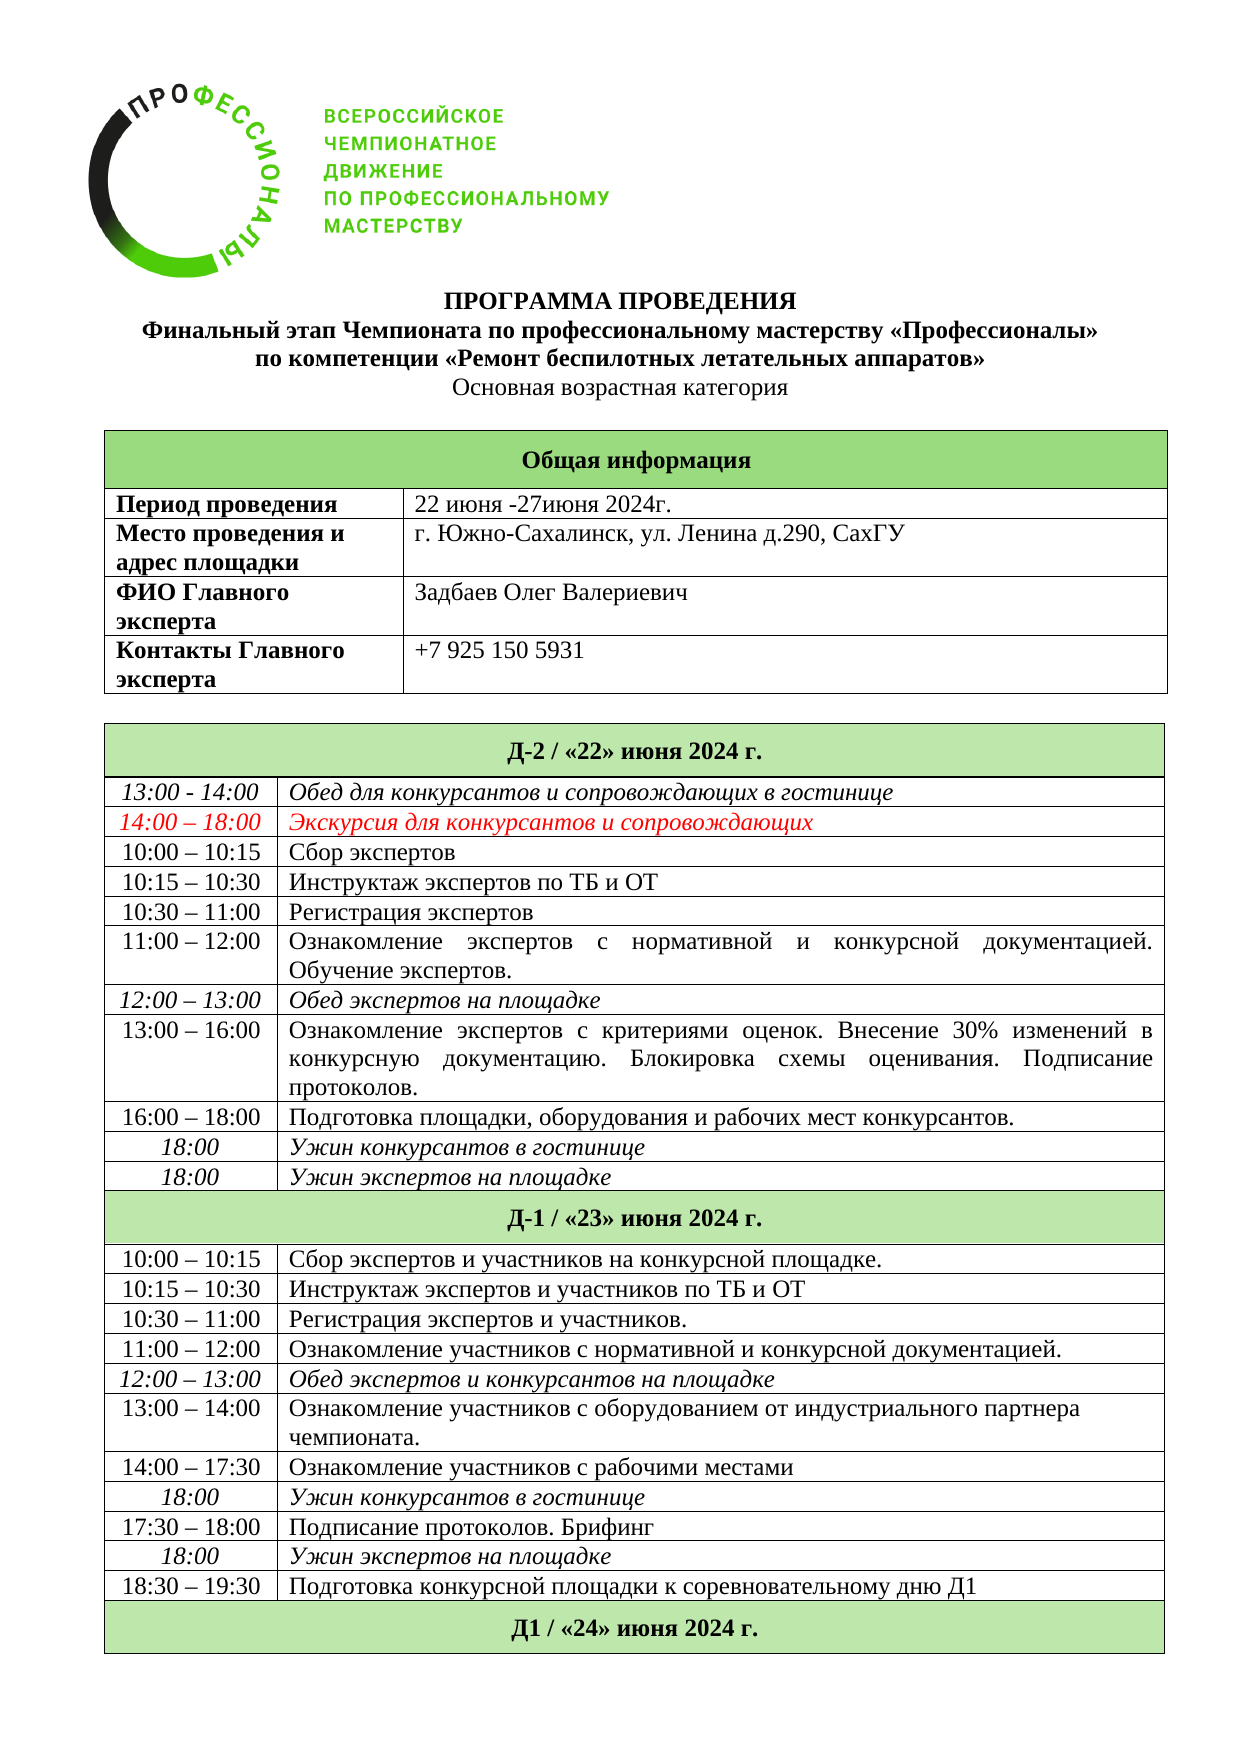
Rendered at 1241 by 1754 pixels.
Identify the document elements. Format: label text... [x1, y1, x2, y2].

table_cell 18:30 – 19:30 [105, 1571, 277, 1600]
table_cell 22 июня -27июня 2024г. [404, 489, 1167, 517]
table_cell 14:00 – 17:30 [105, 1452, 277, 1481]
table_header Общая информация [105, 431, 1167, 488]
table_cell Обед для конкурсантов и сопровождающих в гостинице [278, 778, 1164, 806]
table_cell 10:00 – 10:15 [105, 1245, 277, 1273]
table_cell 14:00 – 18:00 [105, 807, 277, 836]
table_cell Подготовка площадки, оборудования и рабочих мест конкурсантов. [278, 1102, 1164, 1131]
table_cell Место проведения и адрес площадки [105, 519, 403, 576]
table_cell 10:00 – 10:15 [105, 837, 277, 866]
table_cell Контакты Главного эксперта [105, 636, 403, 693]
picture [75, 75, 618, 286]
table_cell Ознакомление участников с рабочими местами [278, 1452, 1164, 1481]
table_cell 18:00 [105, 1541, 277, 1570]
table_cell Ознакомление участников с нормативной и конкурсной документацией. [278, 1334, 1164, 1363]
table_cell Ознакомление участников с оборудованием от индустриального партнера чемпионата. [278, 1394, 1164, 1451]
table_cell 18:00 [105, 1482, 277, 1511]
table_cell ФИО Главного эксперта [105, 577, 403, 634]
table_cell Регистрация экспертов и участников. [278, 1304, 1164, 1333]
text Финальный этап Чемпионата по профессиональному мастерству «Профессионалы» [75, 315, 1165, 343]
table_cell 17:30 – 18:00 [105, 1512, 277, 1540]
table_header Д-2 / «22» июня 2024 г. [105, 724, 1164, 776]
table_cell Сбор экспертов [278, 837, 1164, 866]
table_cell Экскурсия для конкурсантов и сопровождающих [278, 807, 1164, 836]
table_cell Ознакомление экспертов с нормативной и конкурсной документацией. Обучение экспертов. [278, 926, 1164, 984]
table_cell 13:00 – 16:00 [105, 1015, 277, 1101]
table_cell 13:00 - 14:00 [105, 778, 277, 806]
table_cell 12:00 – 13:00 [105, 1364, 277, 1392]
table_cell Ужин экспертов на площадке [278, 1162, 1164, 1190]
table_cell Ужин экспертов на площадке [278, 1541, 1164, 1570]
table_cell Подписание протоколов. Брифинг [278, 1512, 1164, 1540]
table_cell Обед экспертов на площадке [278, 985, 1164, 1014]
table_cell 13:00 – 14:00 [105, 1394, 277, 1451]
table_cell 16:00 – 18:00 [105, 1102, 277, 1131]
table_cell Д1 / «24» июня 2024 г. [105, 1601, 1164, 1653]
table_cell Подготовка конкурсной площадки к соревновательному дню Д1 [278, 1571, 1164, 1600]
table_cell +7 925 150 5931 [404, 636, 1167, 693]
table_cell 12:00 – 13:00 [105, 985, 277, 1014]
table_cell Обед экспертов и конкурсантов на площадке [278, 1364, 1164, 1392]
table_cell 11:00 – 12:00 [105, 926, 277, 984]
table_cell Ужин конкурсантов в гостинице [278, 1132, 1164, 1161]
table_cell Д-1 / «23» июня 2024 г. [105, 1191, 1164, 1243]
text по компетенции «Ремонт беспилотных летательных аппаратов» Основная возрастная категория [75, 343, 1165, 401]
table_cell Период проведения [105, 489, 403, 517]
table_cell Ужин конкурсантов в гостинице [278, 1482, 1164, 1511]
table_cell Сбор экспертов и участников на конкурсной площадке. [278, 1245, 1164, 1273]
table_cell 10:15 – 10:30 [105, 1274, 277, 1303]
table_cell 10:30 – 11:00 [105, 897, 277, 925]
text ПРОГРАММА ПРОВЕДЕНИЯ [75, 286, 1165, 315]
table_cell Инструктаж экспертов по ТБ и ОТ [278, 867, 1164, 896]
table_cell Задбаев Олег Валериевич [404, 577, 1167, 634]
table_cell 10:30 – 11:00 [105, 1304, 277, 1333]
table_cell 18:00 [105, 1132, 277, 1161]
table_cell 18:00 [105, 1162, 277, 1190]
table_cell Инструктаж экспертов и участников по ТБ и ОТ [278, 1274, 1164, 1303]
table_cell Ознакомление экспертов с критериями оценок. Внесение 30% изменений в конкурсную документацию. Блокировка схемы оценивания. Подписание протоколов. [278, 1015, 1164, 1101]
table_cell Регистрация экспертов [278, 897, 1164, 925]
table_cell 10:15 – 10:30 [105, 867, 277, 896]
table_cell 11:00 – 12:00 [105, 1334, 277, 1363]
table_cell г. Южно-Сахалинск, ул. Ленина д.290, СахГУ [404, 519, 1167, 576]
